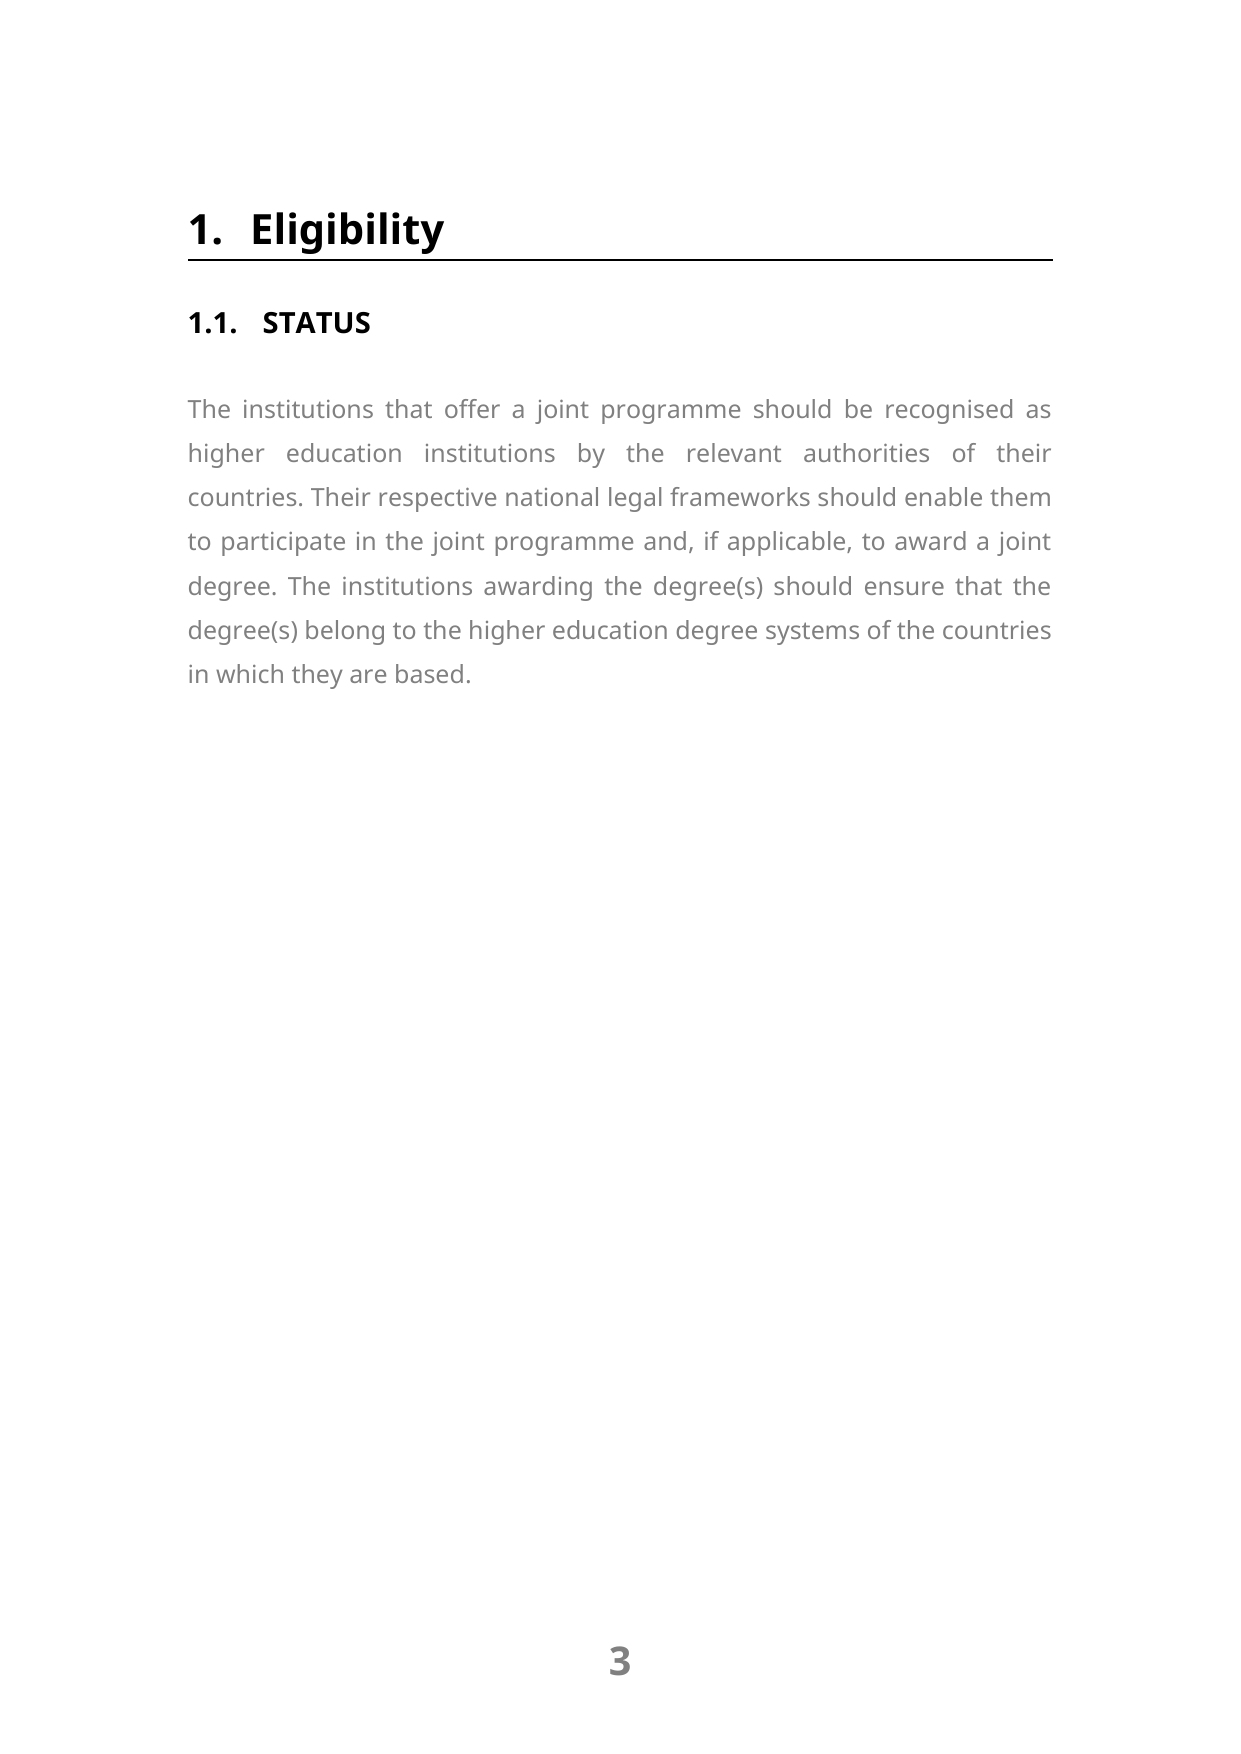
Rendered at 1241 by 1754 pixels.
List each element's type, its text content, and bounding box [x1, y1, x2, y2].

list Eligibility [187, 200, 1053, 261]
text The institutions that offer a joint programme should be recognised as higher education institutions by the relevant authorities of their countries. Their respective national legal frameworks should enable them to participate in the joint programme and, if applicable, to award a joint degree. The institutions awarding the degree(s) should ensure that the degree(s) belong to the higher education degree systems of the countries in which they are based. [187, 391, 1053, 691]
subtitle Status [187, 303, 1053, 342]
